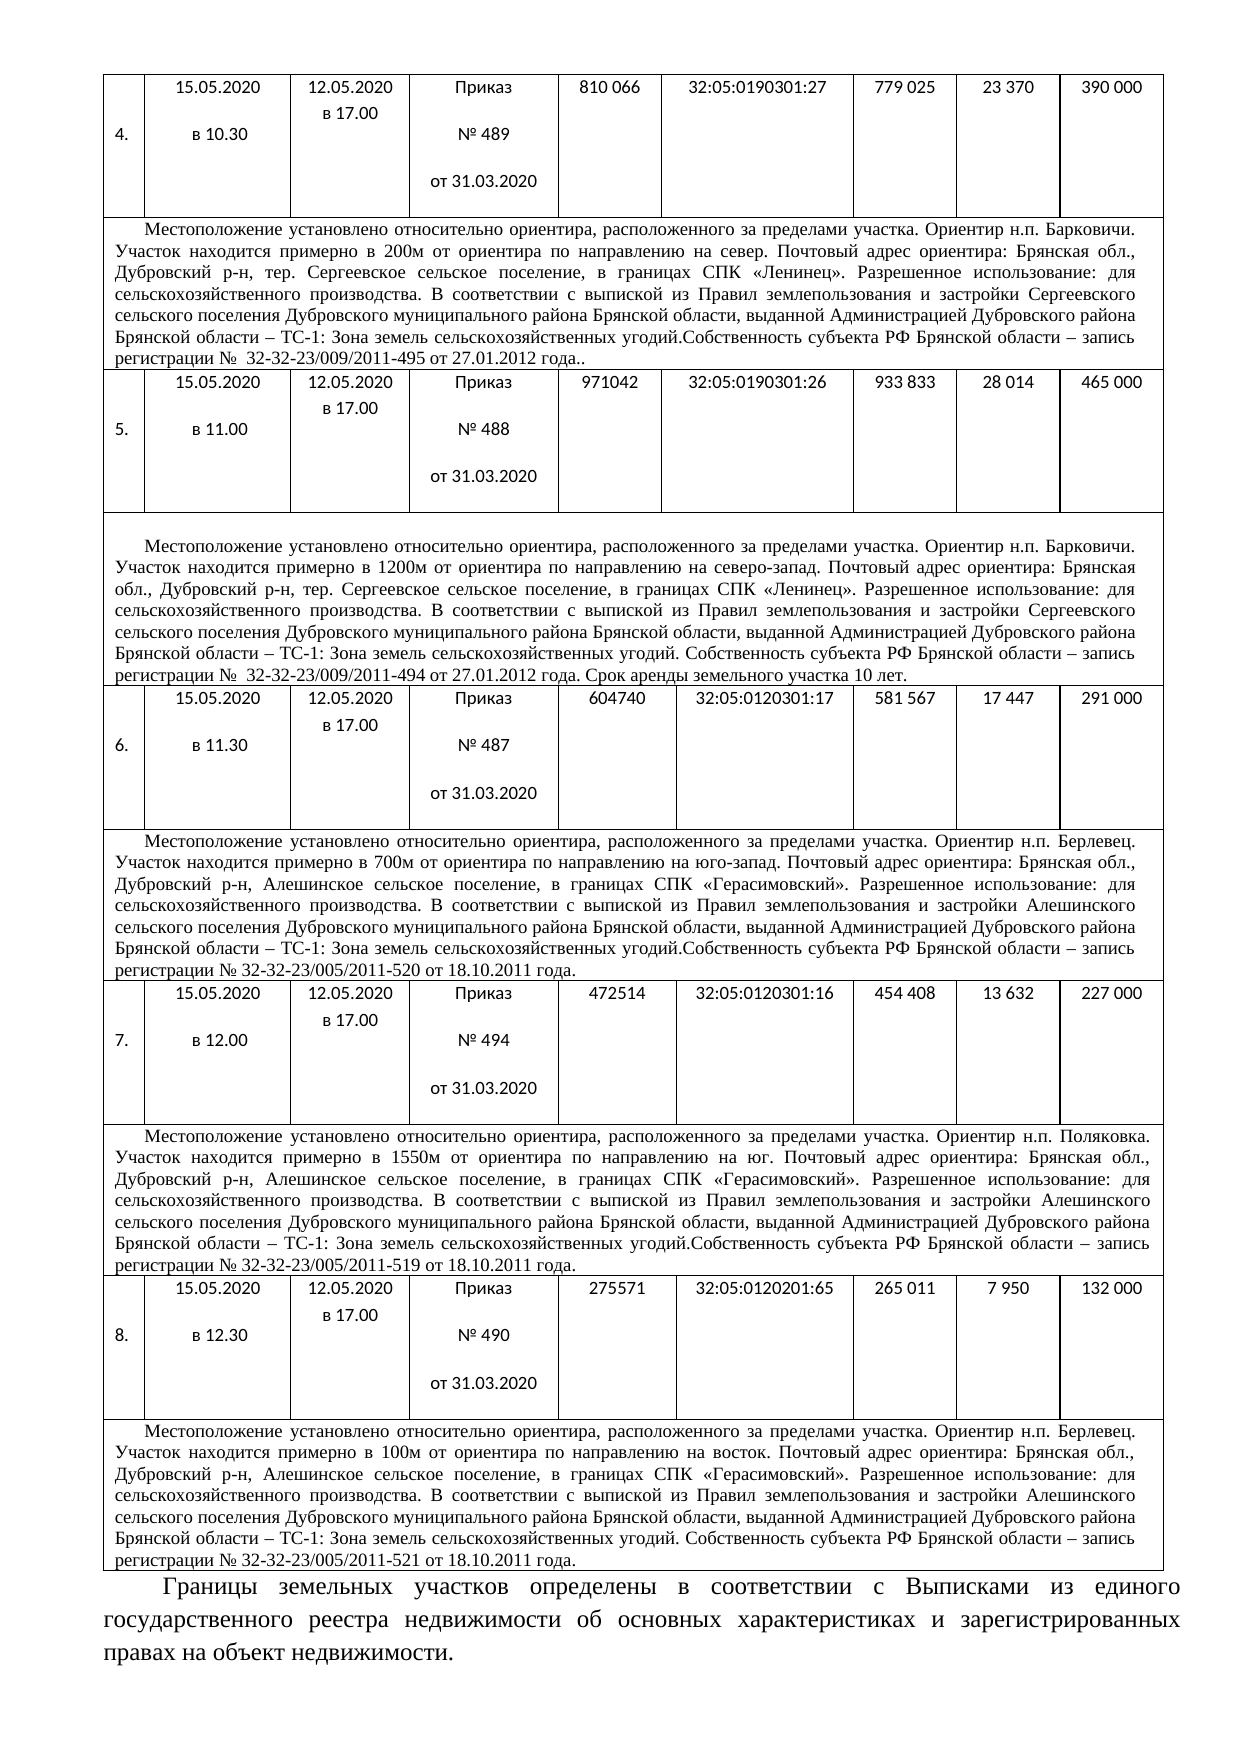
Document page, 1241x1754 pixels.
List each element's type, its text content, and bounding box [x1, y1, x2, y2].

table_cell 15.05.2020 в 12.00 [145, 981, 290, 1123]
table_cell Приказ № 487 от 31.03.2020 [410, 686, 558, 828]
table_cell 227 000 [1061, 981, 1163, 1123]
table_cell 13 632 [957, 981, 1059, 1123]
table_cell 15.05.2020 в 11.30 [145, 686, 290, 828]
table_cell 604740 [559, 686, 676, 828]
table_cell 971042 [559, 370, 661, 512]
table_cell 32:05:0190301:27 [662, 75, 853, 217]
table_cell Приказ № 489 от 31.03.2020 [410, 75, 558, 217]
table_cell Приказ № 494 от 31.03.2020 [410, 981, 558, 1123]
table_cell 12.05.2020 в 17.00 [291, 370, 409, 512]
table_cell Приказ № 490 от 31.03.2020 [410, 1276, 558, 1418]
table_cell Местоположение установлено относительно ориентира, расположенного за пределами участка. Ориентир н.п. Берлевец. Участок находится примерно в 700м от ориентира по направлению на юго-запад. Почтовый адрес ориентира: Брянская обл., Дубровский р-н, Алешинское сельское поселение, в границах СПК «Герасимовский». Разрешенное использование: для сельскохозяйственного производства. В соответствии с выпиской из Правил землепользования и застройки Алешинского сельского поселения Дубровского муниципального района Брянской области, выданной Администрацией Дубровского района Брянской области – ТС-1: Зона земель сельскохозяйственных угодий.Собственность субъекта РФ Брянской области – запись регистрации № 32-32-23/005/2011-520 от 18.10.2011 года. [104, 830, 1163, 980]
table_cell 32:05:0120201:65 [677, 1276, 853, 1418]
table_cell 275571 [559, 1276, 676, 1418]
table_cell Местоположение установлено относительно ориентира, расположенного за пределами участка. Ориентир н.п. Берлевец. Участок находится примерно в 100м от ориентира по направлению на восток. Почтовый адрес ориентира: Брянская обл., Дубровский р-н, Алешинское сельское поселение, в границах СПК «Герасимовский». Разрешенное использование: для сельскохозяйственного производства. В соответствии с выпиской из Правил землепользования и застройки Алешинского сельского поселения Дубровского муниципального района Брянской области, выданной Администрацией Дубровского района Брянской области – ТС-1: Зона земель сельскохозяйственных угодий. Собственность субъекта РФ Брянской области – запись регистрации № 32-32-23/005/2011-521 от 18.10.2011 года. [104, 1420, 1163, 1570]
table_cell 933 833 [854, 370, 956, 512]
table_cell 12.05.2020 в 17.00 [291, 981, 409, 1123]
table_cell 6. [104, 686, 144, 828]
table_cell 32:05:0120301:17 [677, 686, 853, 828]
table_cell 23 370 [957, 75, 1059, 217]
table_cell 390 000 [1061, 75, 1163, 217]
table_cell 779 025 [854, 75, 956, 217]
table_cell 15.05.2020 в 11.00 [145, 370, 290, 512]
table_cell 12.05.2020 в 17.00 [291, 686, 409, 828]
table_cell 265 011 [854, 1276, 956, 1418]
table_cell 15.05.2020 в 10.30 [145, 75, 290, 217]
table_cell Местоположение установлено относительно ориентира, расположенного за пределами участка. Ориентир н.п. Барковичи. Участок находится примерно в 200м от ориентира по направлению на север. Почтовый адрес ориентира: Брянская обл., Дубровский р-н, тер. Сергеевское сельское поселение, в границах СПК «Ленинец». Разрешенное использование: для сельскохозяйственного производства. В соответствии с выпиской из Правил землепользования и застройки Сергеевского сельского поселения Дубровского муниципального района Брянской области, выданной Администрацией Дубровского района Брянской области – ТС-1: Зона земель сельскохозяйственных угодий.Собственность субъекта РФ Брянской области – запись регистрации № 32-32-23/009/2011-495 от 27.01.2012 года.. [104, 218, 1163, 369]
table_cell 7. [104, 981, 144, 1123]
table_cell 28 014 [957, 370, 1059, 512]
table_cell 291 000 [1061, 686, 1163, 828]
table_cell 7 950 [957, 1276, 1059, 1418]
table_cell 132 000 [1061, 1276, 1163, 1418]
table_cell Местоположение установлено относительно ориентира, расположенного за пределами участка. Ориентир н.п. Барковичи. Участок находится примерно в 1200м от ориентира по направлению на северо-запад. Почтовый адрес ориентира: Брянская обл., Дубровский р-н, тер. Сергеевское сельское поселение, в границах СПК «Ленинец». Разрешенное использование: для сельскохозяйственного производства. В соответствии с выпиской из Правил землепользования и застройки Сергеевского сельского поселения Дубровского муниципального района Брянской области, выданной Администрацией Дубровского района Брянской области – ТС-1: Зона земель сельскохозяйственных угодий. Собственность субъекта РФ Брянской области – запись регистрации № 32-32-23/009/2011-494 от 27.01.2012 года. Срок аренды земельного участка 10 лет. [104, 513, 1163, 685]
table_cell 15.05.2020 в 12.30 [145, 1276, 290, 1418]
table_cell 581 567 [854, 686, 956, 828]
table_cell 465 000 [1061, 370, 1163, 512]
table_cell 17 447 [957, 686, 1059, 828]
table_cell 4. [104, 75, 144, 217]
table_cell 472514 [559, 981, 676, 1123]
text Границы земельных участков определены в соответствии с Выписками из единого государственного реестра недвижимости об основных характеристиках и зарегистрированных правах на объект недвижимости. [103, 1571, 1181, 1666]
table_cell 12.05.2020 в 17.00 [291, 75, 409, 217]
table_cell 32:05:0120301:16 [677, 981, 853, 1123]
table_cell 12.05.2020 в 17.00 [291, 1276, 409, 1418]
table_cell 810 066 [559, 75, 661, 217]
table_cell Приказ № 488 от 31.03.2020 [410, 370, 558, 512]
table_cell 32:05:0190301:26 [662, 370, 853, 512]
table_cell 8. [104, 1276, 144, 1418]
table_cell 5. [104, 370, 144, 512]
table_cell 454 408 [854, 981, 956, 1123]
table_cell Местоположение установлено относительно ориентира, расположенного за пределами участка. Ориентир н.п. Поляковка. Участок находится примерно в 1550м от ориентира по направлению на юг. Почтовый адрес ориентира: Брянская обл., Дубровский р-н, Алешинское сельское поселение, в границах СПК «Герасимовский». Разрешенное использование: для сельскохозяйственного производства. В соответствии с выпиской из Правил землепользования и застройки Алешинского сельского поселения Дубровского муниципального района Брянской области, выданной Администрацией Дубровского района Брянской области – ТС-1: Зона земель сельскохозяйственных угодий.Собственность субъекта РФ Брянской области – запись регистрации № 32-32-23/005/2011-519 от 18.10.2011 года. [104, 1125, 1163, 1275]
